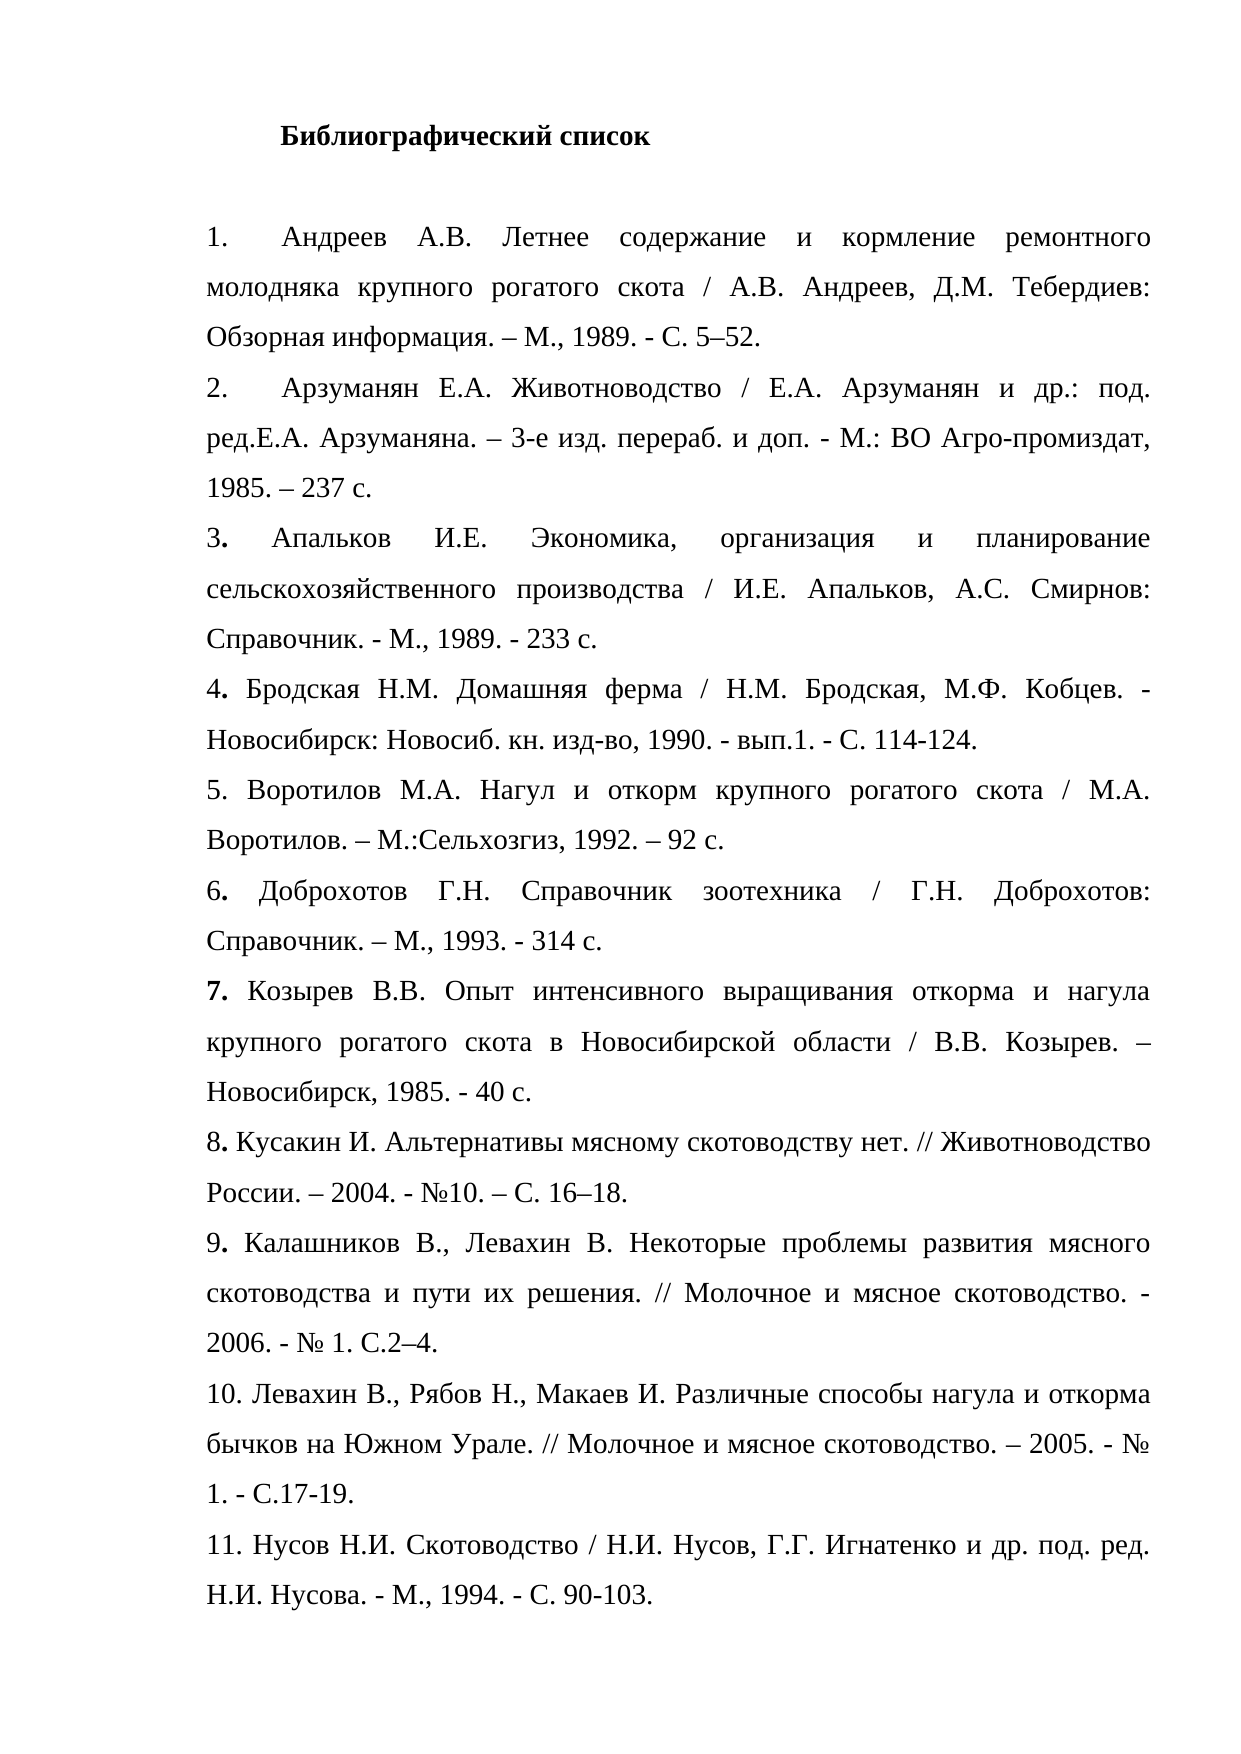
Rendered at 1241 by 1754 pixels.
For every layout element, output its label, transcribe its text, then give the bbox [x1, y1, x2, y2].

text 6. Доброхотов Г.Н. Справочник зоотехника / Г.Н. Доброхотов: Справочник. – М., 1993. - 314 с. [206, 873, 1152, 957]
text 10. Левахин В., Рябов Н., Макаев И. Различные способы нагула и откорма бычков на Южном Урале. // Молочное и мясное скотоводство. – 2005. - № 1. - С.17-19. [206, 1376, 1152, 1510]
text 5. Воротилов М.А. Нагул и откорм крупного рогатого скота / М.А. Воротилов. – М.:Сельхозгиз, 1992. – 92 с. [206, 772, 1152, 856]
text Библиографический список [206, 118, 1152, 152]
text 9. Калашников В., Левахин В. Некоторые проблемы развития мясного скотоводства и пути их решения. // Молочное и мясное скотоводство. - 2006. - № 1. С.2–4. [206, 1225, 1152, 1359]
list Андреев А.В. Летнее содержание и кормление ремонтного молодняка крупного рогатого скота / А.В. Андреев, Д.М. Тебердиев: Обзорная информация. – М., 1989. - С. 5–52. [206, 219, 1152, 353]
text 4. Бродская Н.М. Домашняя ферма / Н.М. Бродская, М.Ф. Кобцев. - Новосибирск: Новосиб. кн. изд-во, 1990. - вып.1. - С. 114-124. [206, 672, 1152, 755]
text 11. Нусов Н.И. Скотоводство / Н.И. Нусов, Г.Г. Игнатенко и др. под. ред. Н.И. Нусова. - М., 1994. - С. 90-103. [206, 1527, 1152, 1611]
text 8. Кусакин И. Альтернативы мясному скотоводству нет. // Животноводство России. – 2004. - №10. – С. 16–18. [206, 1124, 1152, 1208]
text 3. Апальков И.Е. Экономика, организация и планирование сельскохозяйственного производства / И.Е. Апальков, А.С. Смирнов: Справочник. - М., 1989. - 233 с. [206, 521, 1152, 655]
list Арзуманян Е.А. Животноводство / Е.А. Арзуманян и др.: под. ред.Е.А. Арзуманяна. – 3-е изд. перераб. и доп. - М.: ВО Агро-промиздат, 1985. – 237 с. [206, 370, 1152, 504]
text 7. Козырев В.В. Опыт интенсивного выращивания откорма и нагула крупного рогатого скота в Новосибирской области / В.В. Козырев. – Новосибирск, 1985. - 40 с. [206, 973, 1152, 1108]
